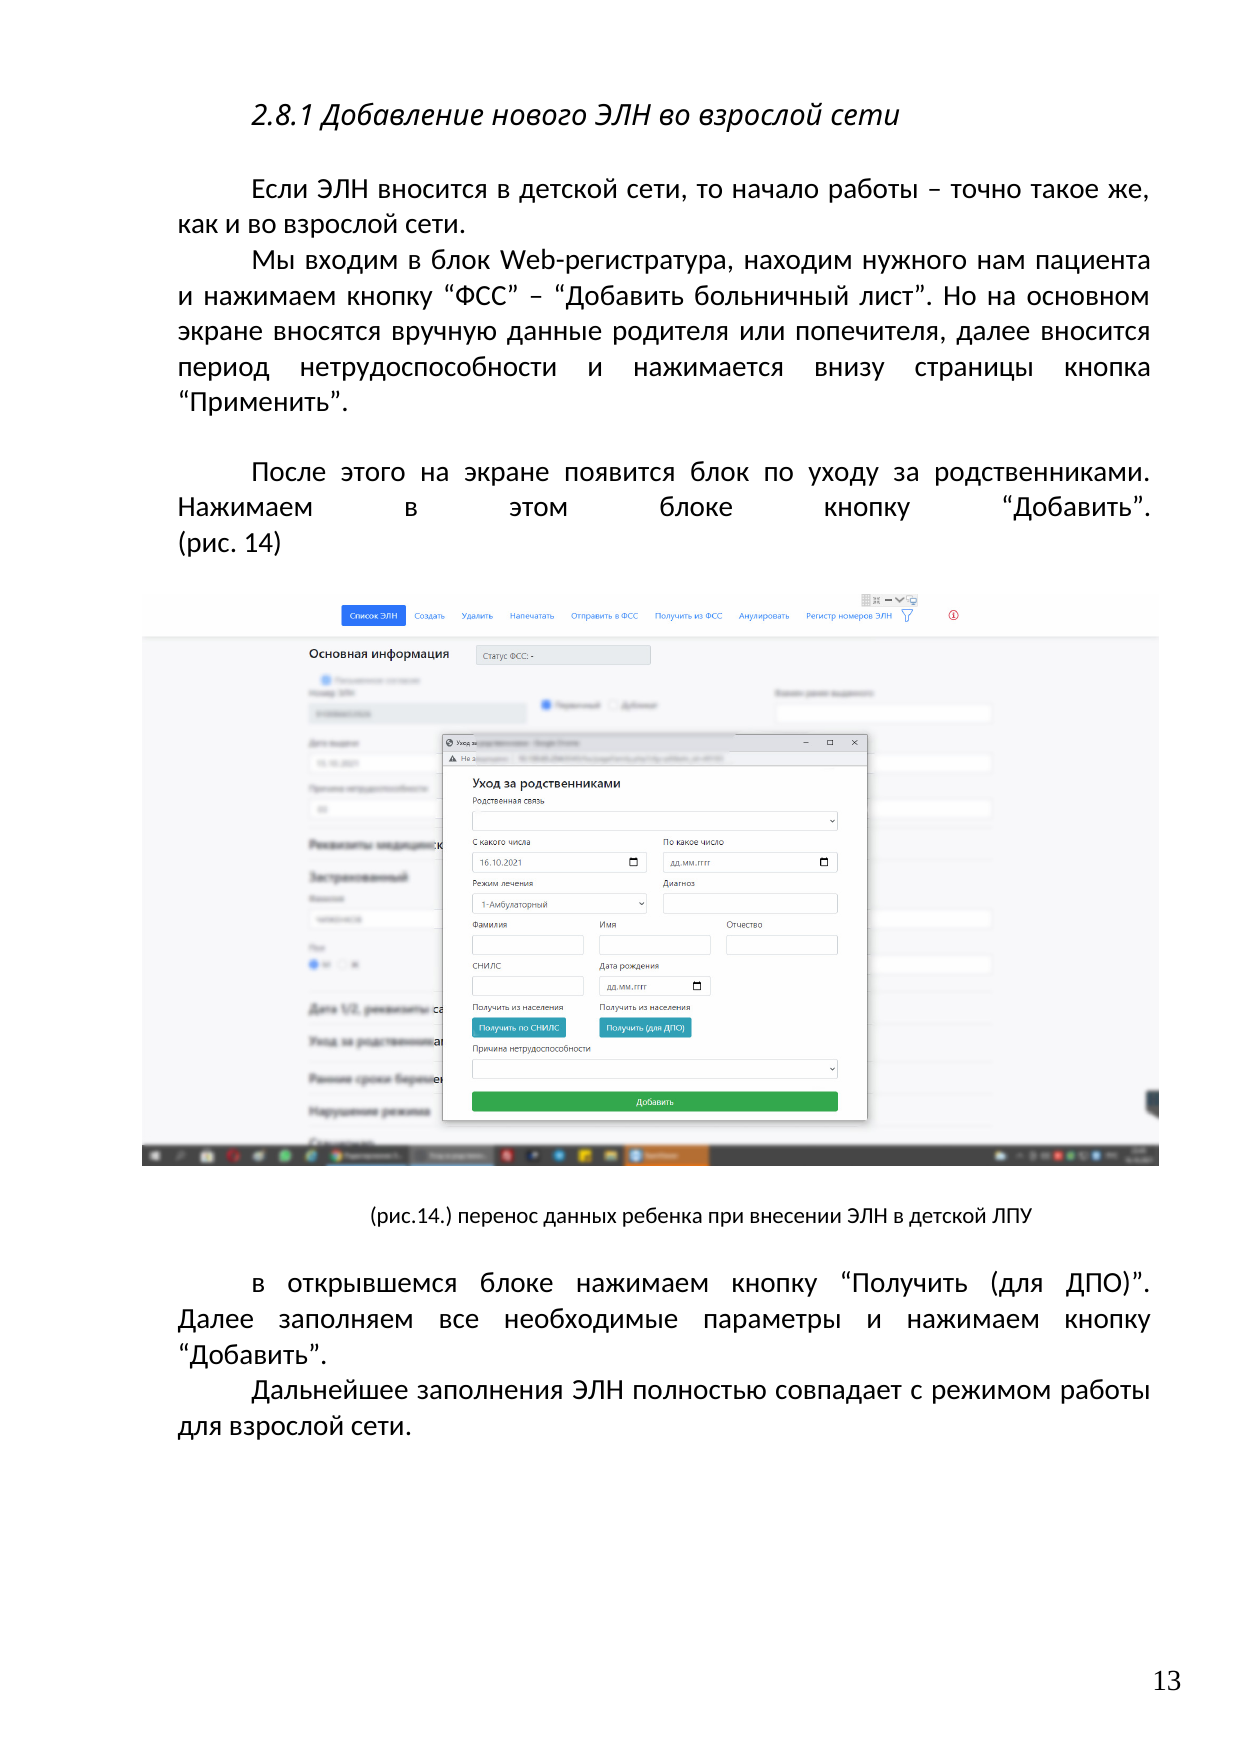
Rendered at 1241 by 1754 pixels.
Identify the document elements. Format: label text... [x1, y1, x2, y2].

text в открывшемся блоке нажимаем кнопку “Получить (для ДПО)”. Далее заполняем все необходимые параметры и нажимаем кнопку “Добавить”. [177, 1264, 1152, 1371]
picture [142, 594, 1159, 1166]
text Если ЭЛН вносится в детской сети, то начало работы – точно такое же, как и во взрослой сети. [177, 170, 1152, 241]
text После этого на экране появится блок по уходу за родственниками. Нажимаем в этом блоке кнопку “Добавить”. (рис. 14) [177, 453, 1152, 559]
text Дальнейшее заполнения ЭЛН полностью совпадает с режимом работы для взрослой сети. [177, 1371, 1152, 1443]
text Мы входим в блок Web-регистратура, находим нужного нам пациента и нажимаем кнопку “ФСС” – “Добавить больничный лист”. Но на основном экране вносятся вручную данные родителя или попечителя, далее вносится период нетрудоспособности и нажимается внизу страницы кнопка “Применить”. [177, 241, 1152, 453]
subtitle 2.8.1 Добавление нового ЭЛН во взрослой сети [177, 94, 1152, 134]
text (рис.14.) перенос данных ребенка при внесении ЭЛН в детской ЛПУ [177, 1201, 1152, 1229]
